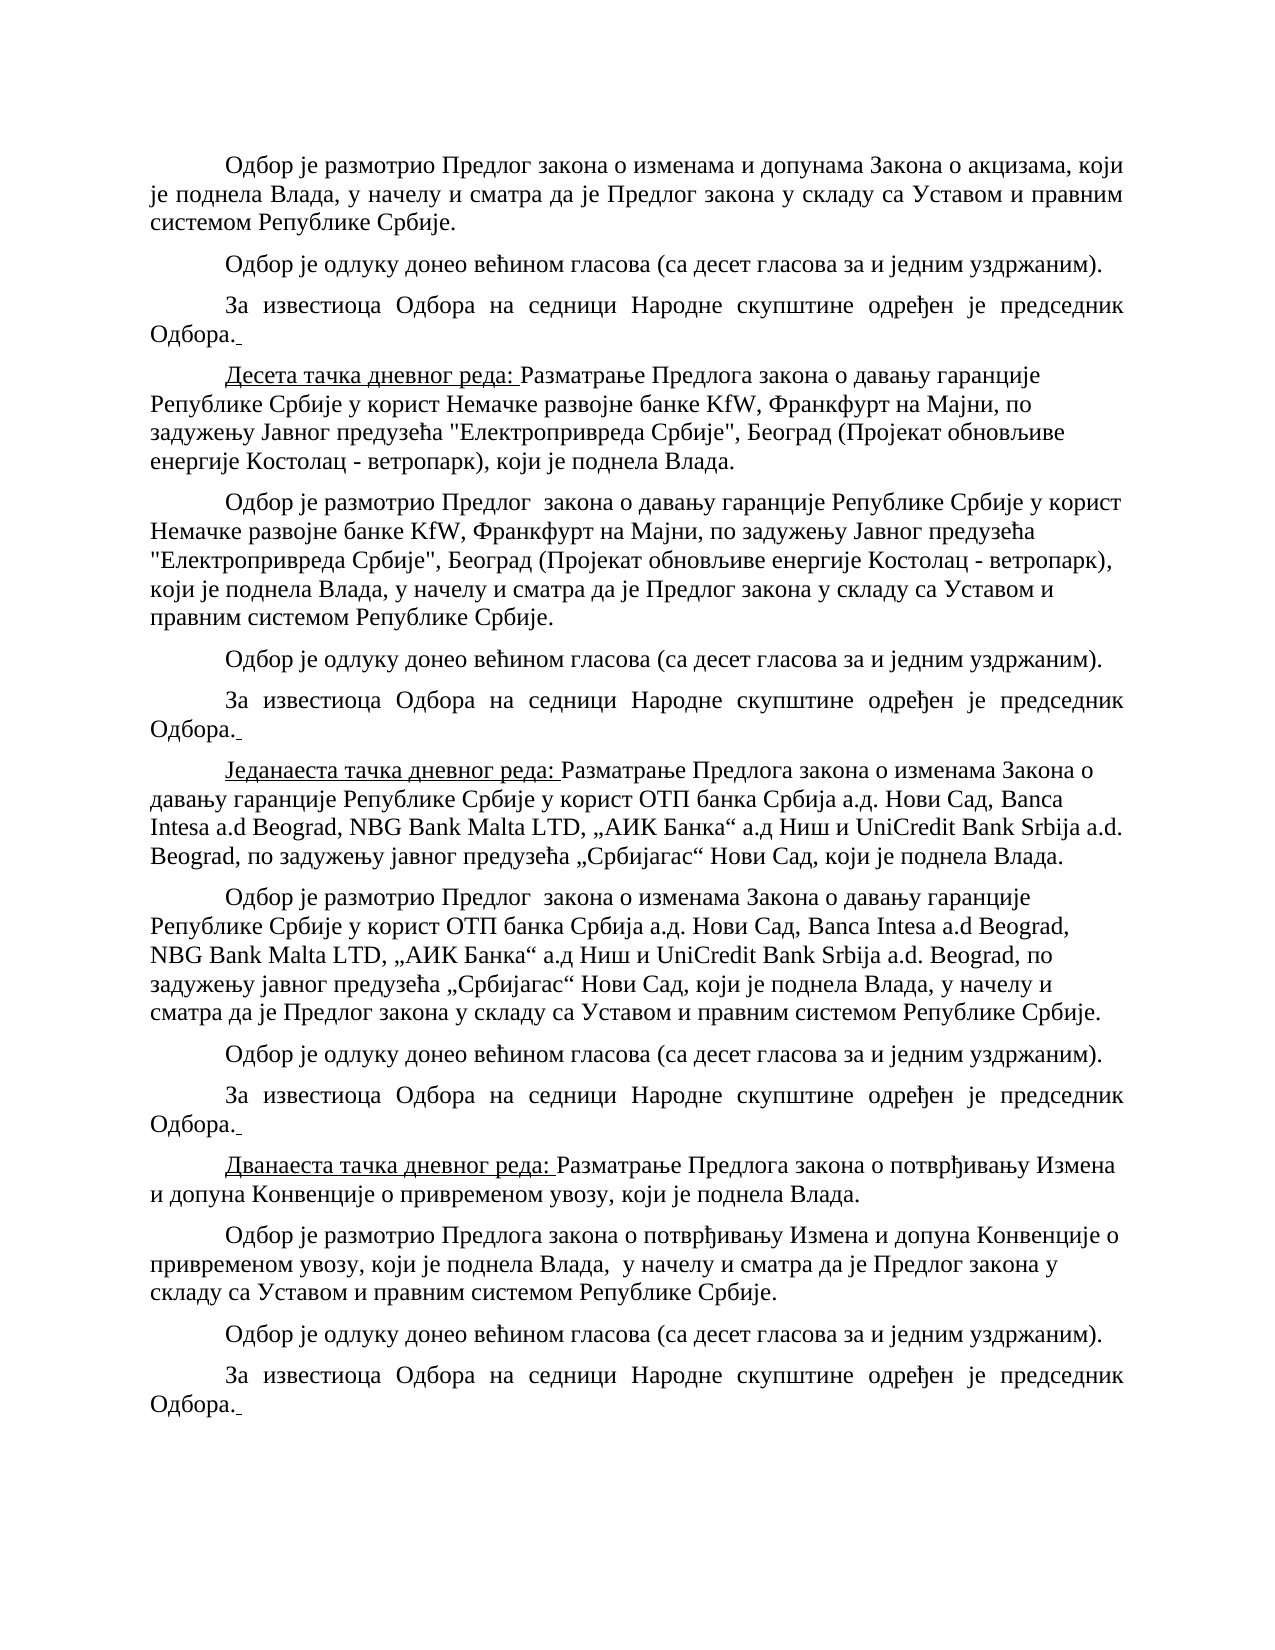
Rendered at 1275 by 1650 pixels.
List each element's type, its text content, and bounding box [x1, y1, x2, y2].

text Једанаеста тачка дневног реда: Разматрање Предлога закона о изменама Закона о давању гаранције Републике Србије у корист ОТП банка Србија а.д. Нови Сад, Banca Intesa a.d Beograd, NBG Bank Malta LTD, „АИК Банка“ а.д Ниш и UniCredit Bank Srbija a.d. Beograd, по задужењу јавног предузећа „Србијагас“ Нови Сад, који је поднела Влада. [150, 755, 1125, 870]
text Одбор је одлуку донео већином гласова (са десет гласова за и једним уздржаним). [150, 644, 1125, 672]
text Одбор је одлуку донео већином гласова (са десет гласова за и једним уздржаним). [150, 1039, 1125, 1067]
text За известиоца Одбора на седници Народне скупштине одређен је председник Одбора. [150, 1360, 1125, 1417]
text Десета тачка дневног реда: Разматрање Предлога закона о давању гаранције Републике Србије у корист Немачке развојне банке KfW, Франкфурт на Мајни, по задужењу Јавног предузећа "Електропривреда Србије", Београд (Пројекат обновљиве енергије Костолац - ветропарк), који је поднела Влада. [150, 360, 1125, 475]
text За известиоца Одбора на седници Народне скупштине одређен је председник Одбора. [150, 1080, 1125, 1137]
text Одбор је одлуку донео већином гласова (са десет гласова за и једним уздржаним). [150, 1319, 1125, 1347]
text Одбор је размотрио Предлог закона о изменама Закона о давању гаранције Републике Србије у корист ОТП банка Србија а.д. Нови Сад, Banca Intesa a.d Beograd, NBG Bank Malta LTD, „АИК Банка“ а.д Ниш и UniCredit Bank Srbija a.d. Beograd, по задужењу јавног предузећа „Србијагас“ Нови Сад, који је поднела Влада, у начелу и сматра да је Предлог закона у складу са Уставом и правним системом Републике Србије. [150, 882, 1125, 1026]
text Одбор је размотрио Предлога закона о потврђивању Измена и допуна Конвенције о привременом увозу, који је поднела Влада, у начелу и сматра да је Предлог закона у складу са Уставом и правним системом Републике Србије. [150, 1220, 1125, 1306]
text За известиоца Одбора на седници Народне скупштине одређен је председник Одбора. [150, 685, 1125, 742]
text За известиоца Одбора на седници Народне скупштине одређен је председник Одбора. [150, 290, 1125, 347]
text Одбор је размотрио Предлог закона о давању гаранције Републике Србије у корист Немачке развојне банке KfW, Франкфурт на Мајни, по задужењу Јавног предузећа "Електропривреда Србије", Београд (Пројекат обновљиве енергије Костолац - ветропарк), који је поднела Влада, у начелу и сматра да је Предлог закона у складу са Уставом и правним системом Републике Србије. [150, 487, 1125, 631]
text Одбор је размотрио Предлог закона о изменама и допунама Закона о акцизама, који је поднела Влада, у начелу и сматра да је Предлог закона у складу са Уставом и правним системом Републике Србије. [150, 150, 1125, 236]
text Одбор је одлуку донео већином гласова (са десет гласова за и једним уздржаним). [150, 249, 1125, 277]
text Дванаеста тачка дневног реда: Разматрање Предлога закона о потврђивању Измена и допуна Конвенције о привременом увозу, који је поднела Влада. [150, 1150, 1125, 1207]
